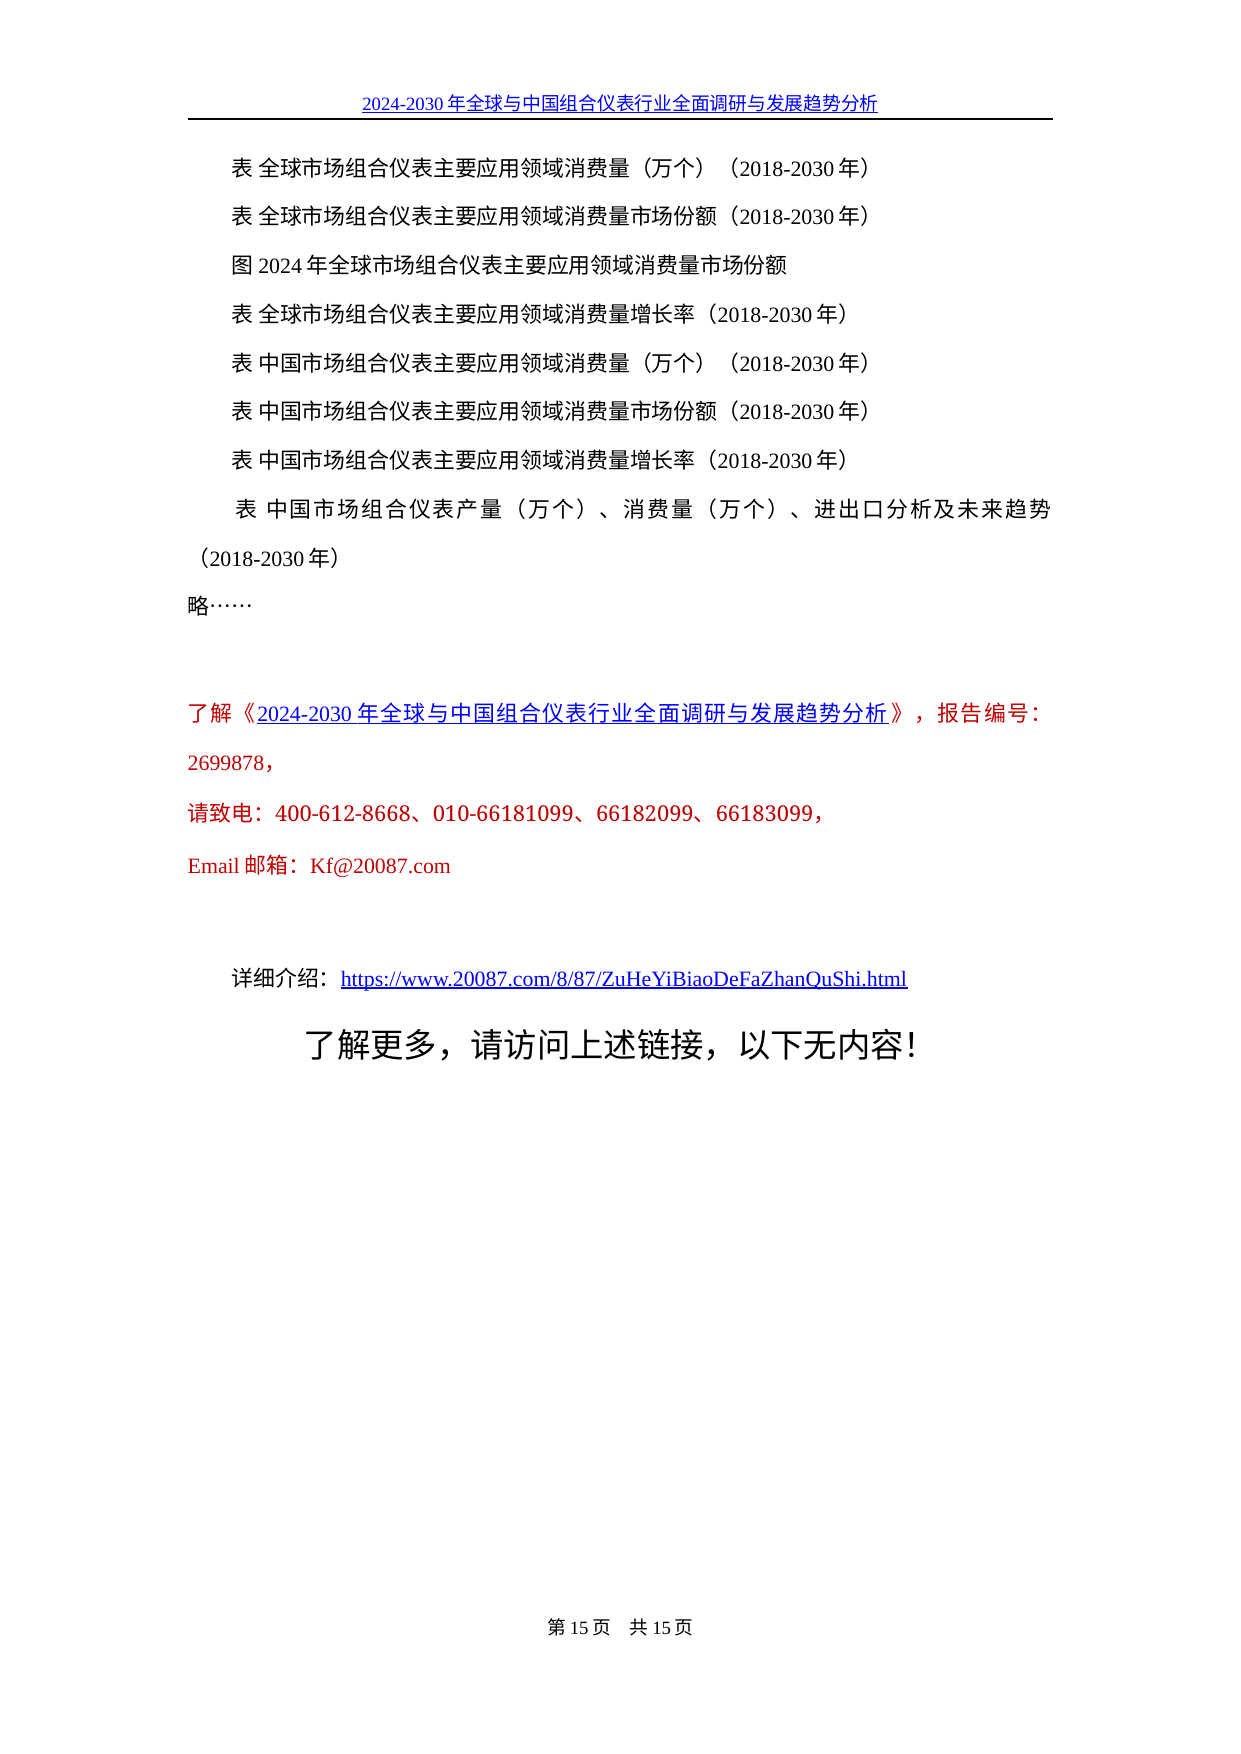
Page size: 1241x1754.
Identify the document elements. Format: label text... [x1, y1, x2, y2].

title 了解更多，请访问上述链接，以下无内容！ [187, 1010, 1053, 1075]
text 请致电：400-612-8668、010-66181099、66182099、66183099， [187, 796, 1053, 828]
text 详细介绍：https://www.20087.com/8/87/ZuHeYiBiaoDeFaZhanQuShi.html [187, 960, 1053, 993]
text Email邮箱：Kf@20087.com [187, 847, 1053, 880]
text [187, 150, 1053, 621]
text 了解《2024-2030年全球与中国组合仪表行业全面调研与发展趋势分析》，报告编号：2699878， [187, 695, 1053, 777]
